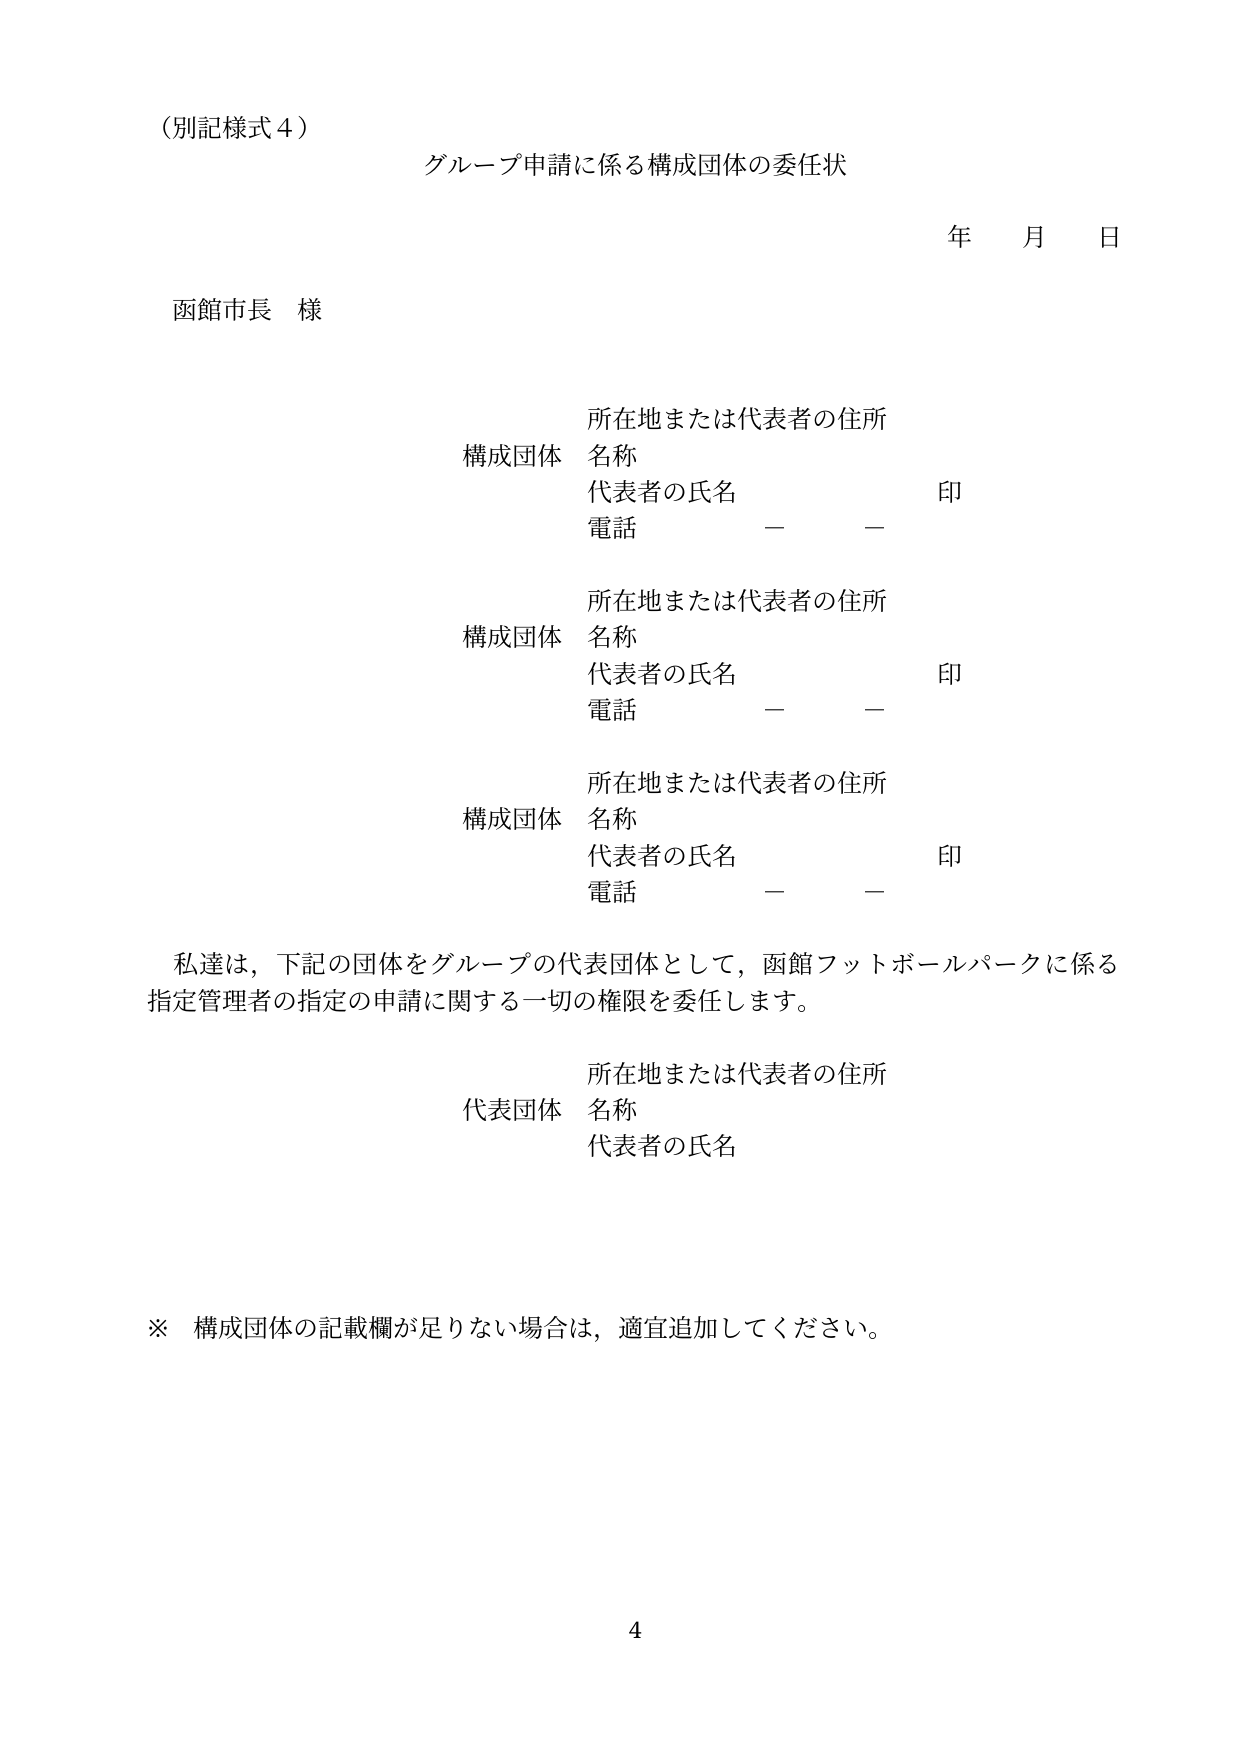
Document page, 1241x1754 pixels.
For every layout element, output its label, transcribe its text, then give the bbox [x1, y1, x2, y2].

text （別記様式４） [148, 109, 1122, 145]
text 所在地または代表者の住所 [462, 581, 1122, 618]
text 代表団体 名称 [462, 1090, 1122, 1127]
text 電話 － － [462, 509, 1122, 545]
text 構成団体 名称 [462, 436, 1122, 472]
text 代表者の氏名 [462, 1127, 1122, 1163]
text 私達は，下記の団体をグループの代表団体として，函館フットボールパークに係る指定管理者の指定の申請に関する一切の権限を委任します。 [148, 945, 1122, 1018]
text 代表者の氏名 印 [462, 836, 1122, 872]
text 年 月 日 [148, 218, 1122, 254]
text 所在地または代表者の住所 [462, 1054, 1122, 1090]
text 所在地または代表者の住所 [462, 400, 1122, 436]
text 構成団体 名称 [462, 618, 1122, 654]
text グループ申請に係る構成団体の委任状 [148, 145, 1122, 182]
text 代表者の氏名 印 [462, 654, 1122, 691]
text 所在地または代表者の住所 [462, 763, 1122, 799]
text ※ 構成団体の記載欄が足りない場合は，適宜追加してください。 [148, 1308, 1122, 1345]
text 代表者の氏名 印 [462, 472, 1122, 509]
text 函館市長 様 [148, 291, 1122, 327]
text 電話 － － [462, 691, 1122, 727]
text 構成団体 名称 [462, 799, 1122, 836]
text 電話 － － [462, 872, 1122, 909]
